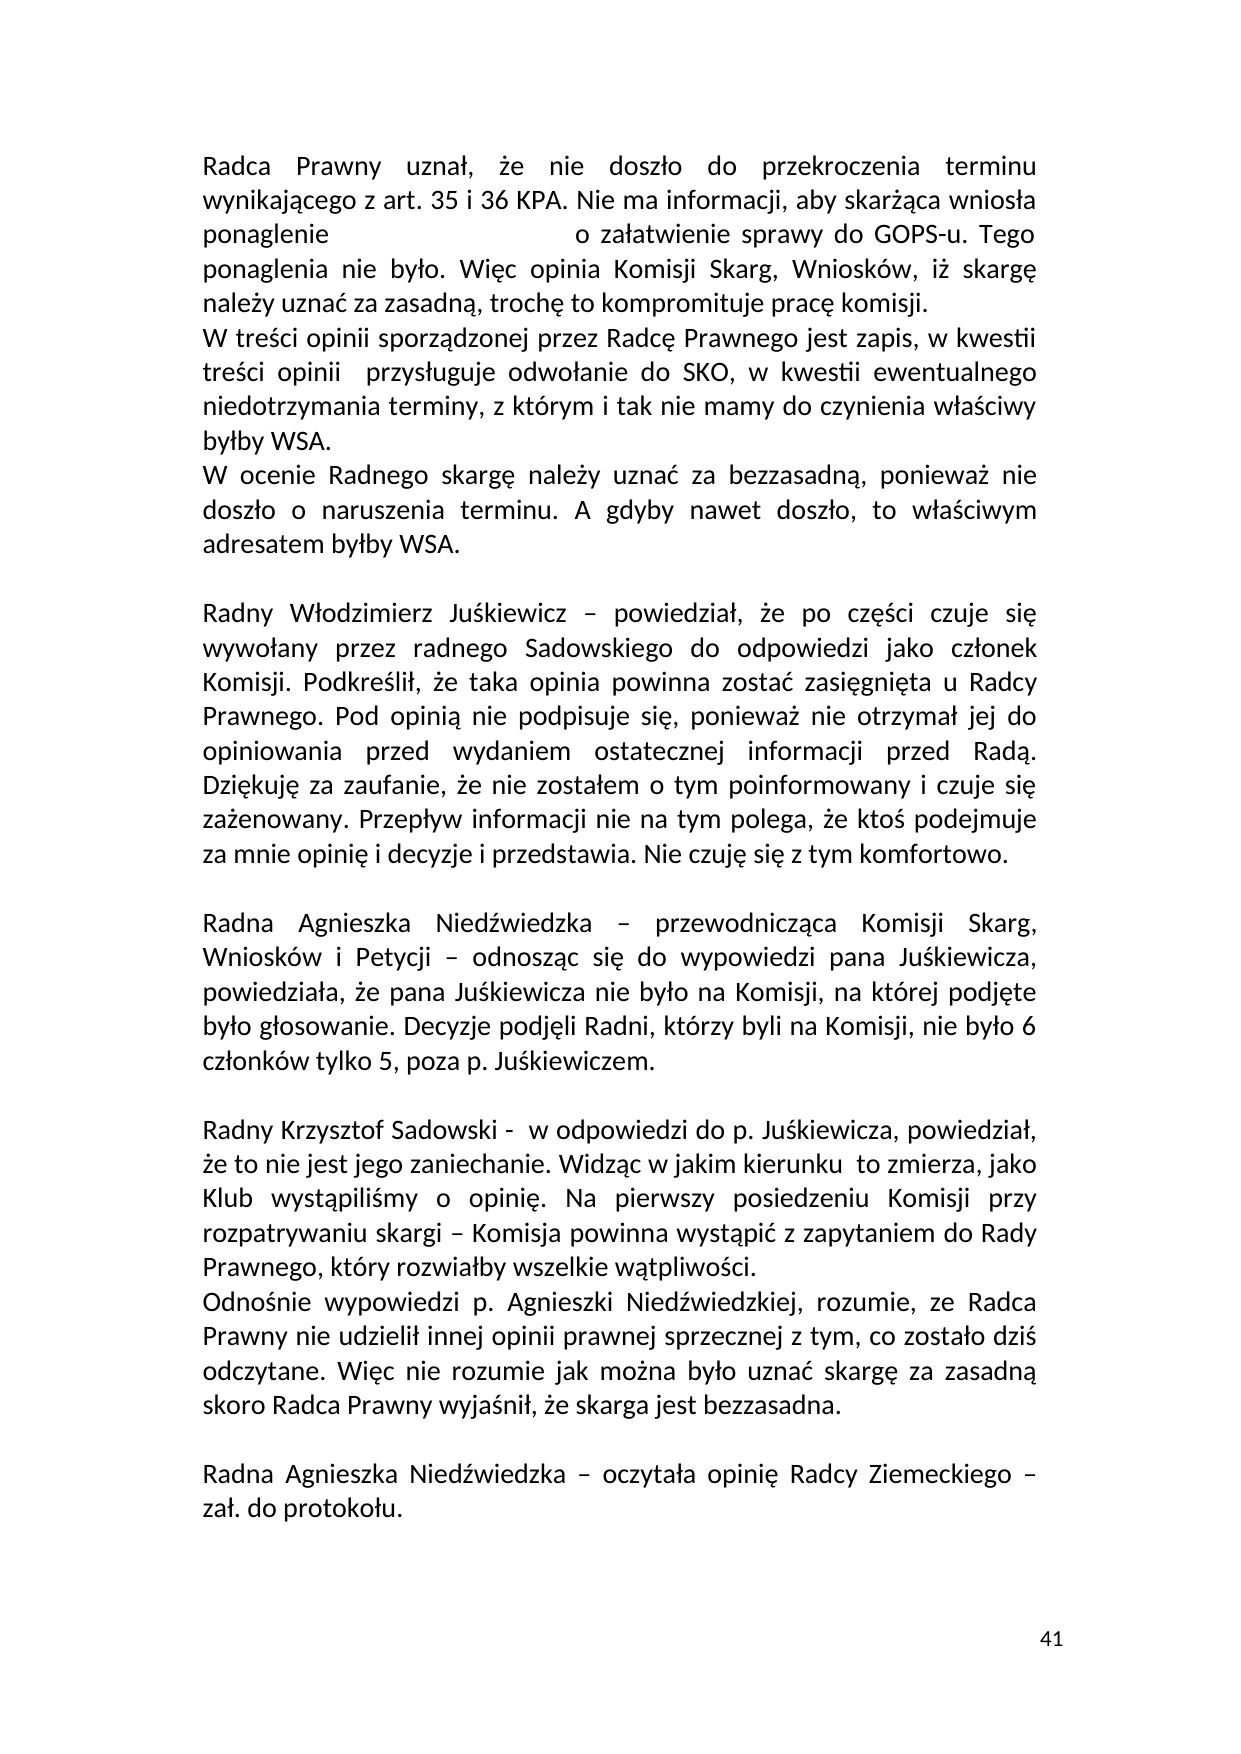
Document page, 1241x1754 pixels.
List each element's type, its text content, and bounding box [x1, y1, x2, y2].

text W treści opinii sporządzonej przez Radcę Prawnego jest zapis, w kwestii treści opinii przysługuje odwołanie do SKO, w kwestii ewentualnego niedotrzymania terminy, z którym i tak nie mamy do czynienia właściwy byłby WSA. [202, 320, 1038, 457]
text Radna Agnieszka Niedźwiedzka – oczytała opinię Radcy Ziemeckiego – zał. do protokołu. [202, 1456, 1038, 1525]
text Radny Włodzimierz Juśkiewicz – powiedział, że po części czuje się wywołany przez radnego Sadowskiego do odpowiedzi jako członek Komisji. Podkreślił, że taka opinia powinna zostać zasięgnięta u Radcy Prawnego. Pod opinią nie podpisuje się, ponieważ nie otrzymał jej do opiniowania przed wydaniem ostatecznej informacji przed Radą. Dziękuję za zaufanie, że nie zostałem o tym poinformowany i czuje się zażenowany. Przepływ informacji nie na tym polega, że ktoś podejmuje za mnie opinię i decyzje i przedstawia. Nie czuję się z tym komfortowo. [202, 595, 1038, 870]
text Odnośnie wypowiedzi p. Agnieszki Niedźwiedzkiej, rozumie, ze Radca Prawny nie udzielił innej opinii prawnej sprzecznej z tym, co zostało dziś odczytane. Więc nie rozumie jak można było uznać skargę za zasadną skoro Radca Prawny wyjaśnił, że skarga jest bezzasadna. [202, 1284, 1038, 1421]
text W ocenie Radnego skargę należy uznać za bezzasadną, ponieważ nie doszło o naruszenia terminu. A gdyby nawet doszło, to właściwym adresatem byłby WSA. [202, 457, 1038, 561]
text Radny Krzysztof Sadowski - w odpowiedzi do p. Juśkiewicza, powiedział, że to nie jest jego zaniechanie. Widząc w jakim kierunku to zmierza, jako Klub wystąpiliśmy o opinię. Na pierwszy posiedzeniu Komisji przy rozpatrywaniu skargi – Komisja powinna wystąpić z zapytaniem do Rady Prawnego, który rozwiałby wszelkie wątpliwości. [202, 1112, 1038, 1284]
text Radna Agnieszka Niedźwiedzka – przewodnicząca Komisji Skarg, Wniosków i Petycji – odnosząc się do wypowiedzi pana Juśkiewicza, powiedziała, że pana Juśkiewicza nie było na Komisji, na której podjęte było głosowanie. Decyzje podjęli Radni, którzy byli na Komisji, nie było 6 członków tylko 5, poza p. Juśkiewiczem. [202, 905, 1038, 1077]
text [202, 148, 1038, 319]
